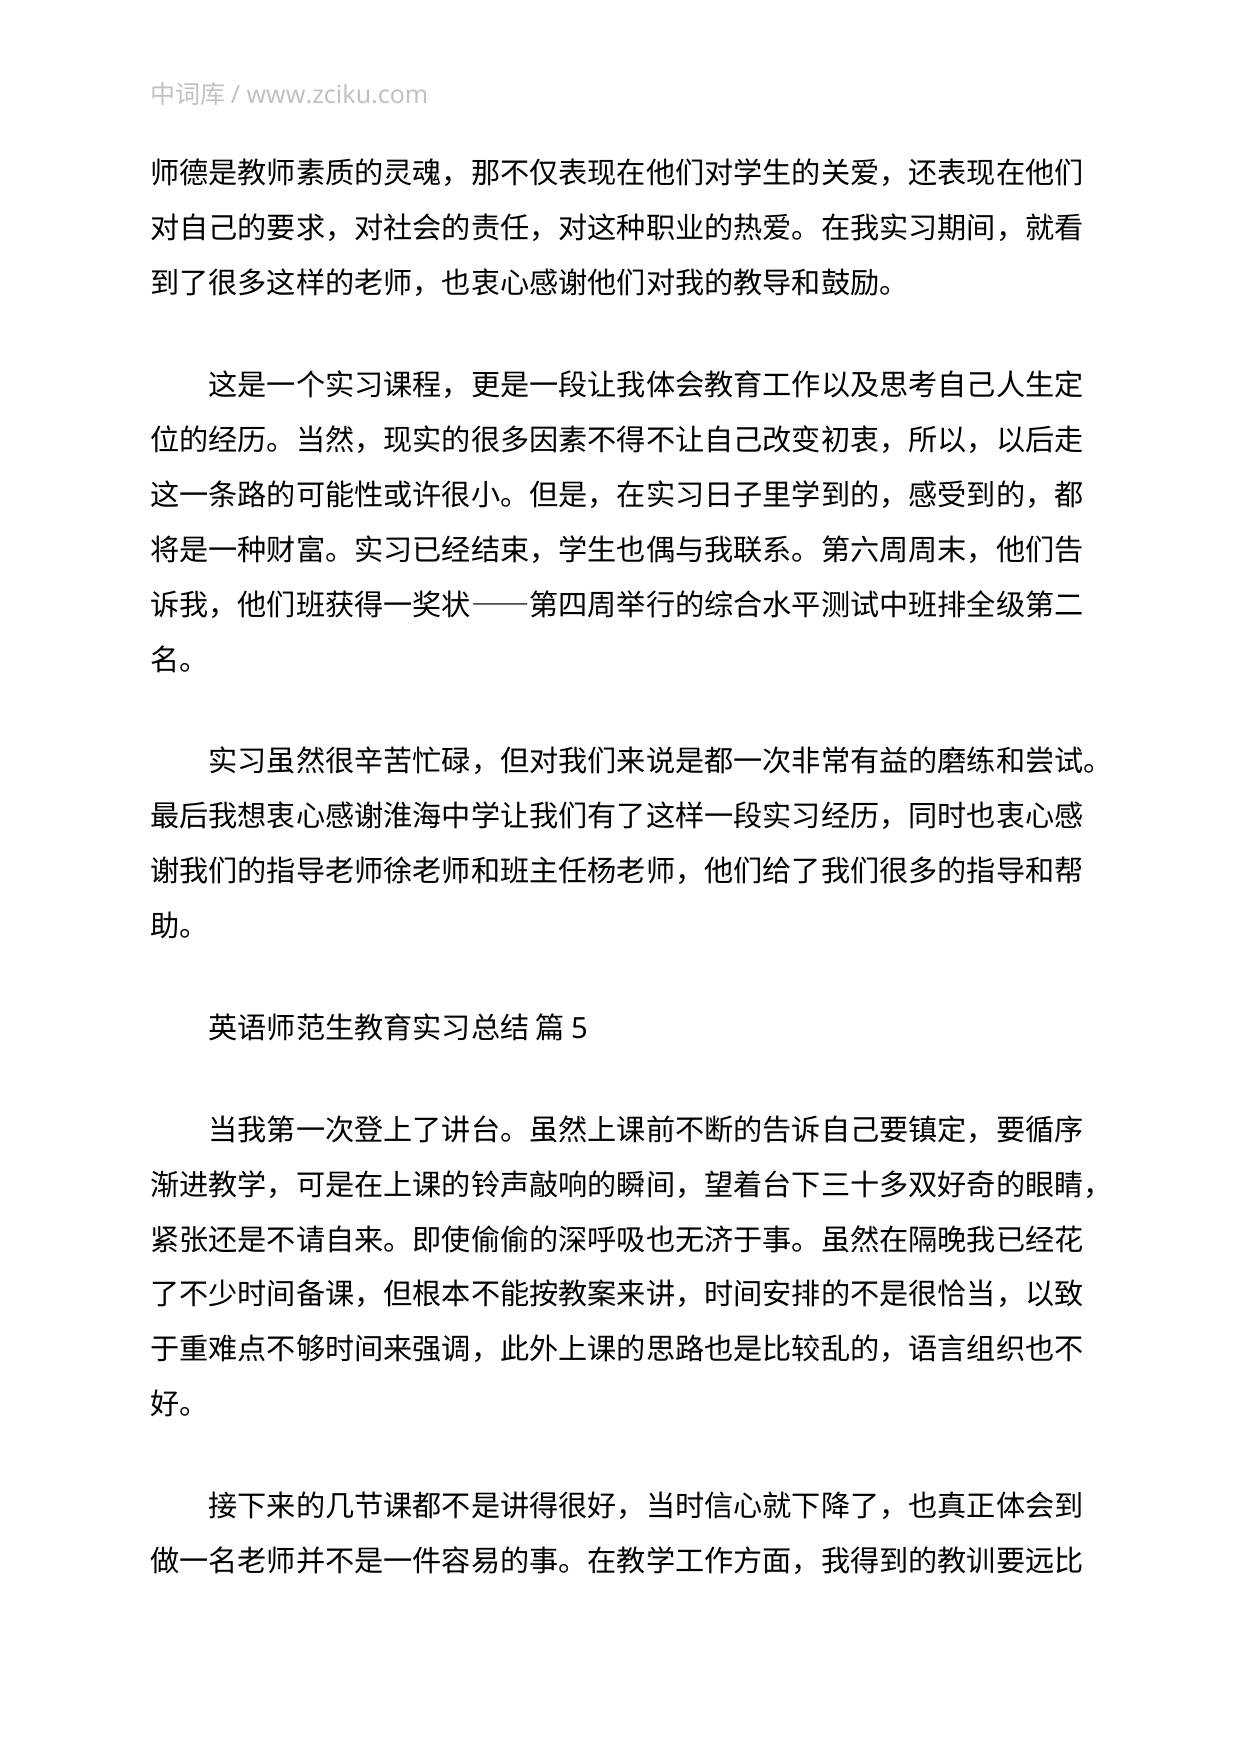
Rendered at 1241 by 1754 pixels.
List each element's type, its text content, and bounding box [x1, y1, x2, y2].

text 英语师范生教育实习总结 篇5 [150, 1004, 1090, 1047]
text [150, 150, 1090, 302]
text 实习虽然很辛苦忙碌，但对我们来说是都一次非常有益的磨练和尝试。最后我想衷心感谢淮海中学让我们有了这样一段实习经历，同时也衷心感谢我们的指导老师徐老师和班主任杨老师，他们给了我们很多的指导和帮助。 [150, 738, 1090, 945]
text 这是一个实习课程，更是一段让我体会教育工作以及思考自己人生定位的经历。当然，现实的很多因素不得不让自己改变初衷，所以，以后走这一条路的可能性或许很小。但是，在实习日子里学到的，感受到的，都将是一种财富。实习已经结束，学生也偶与我联系。第六周周末，他们告诉我，他们班获得一奖状——第四周举行的综合水平测试中班排全级第二名。 [150, 362, 1090, 678]
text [150, 1482, 1090, 1580]
text 当我第一次登上了讲台。虽然上课前不断的告诉自己要镇定，要循序渐进教学，可是在上课的铃声敲响的瞬间，望着台下三十多双好奇的眼睛，紧张还是不请自来。即使偷偷的深呼吸也无济于事。虽然在隔晚我已经花了不少时间备课，但根本不能按教案来讲，时间安排的不是很恰当，以致于重难点不够时间来强调，此外上课的思路也是比较乱的，语言组织也不好。 [150, 1106, 1090, 1423]
